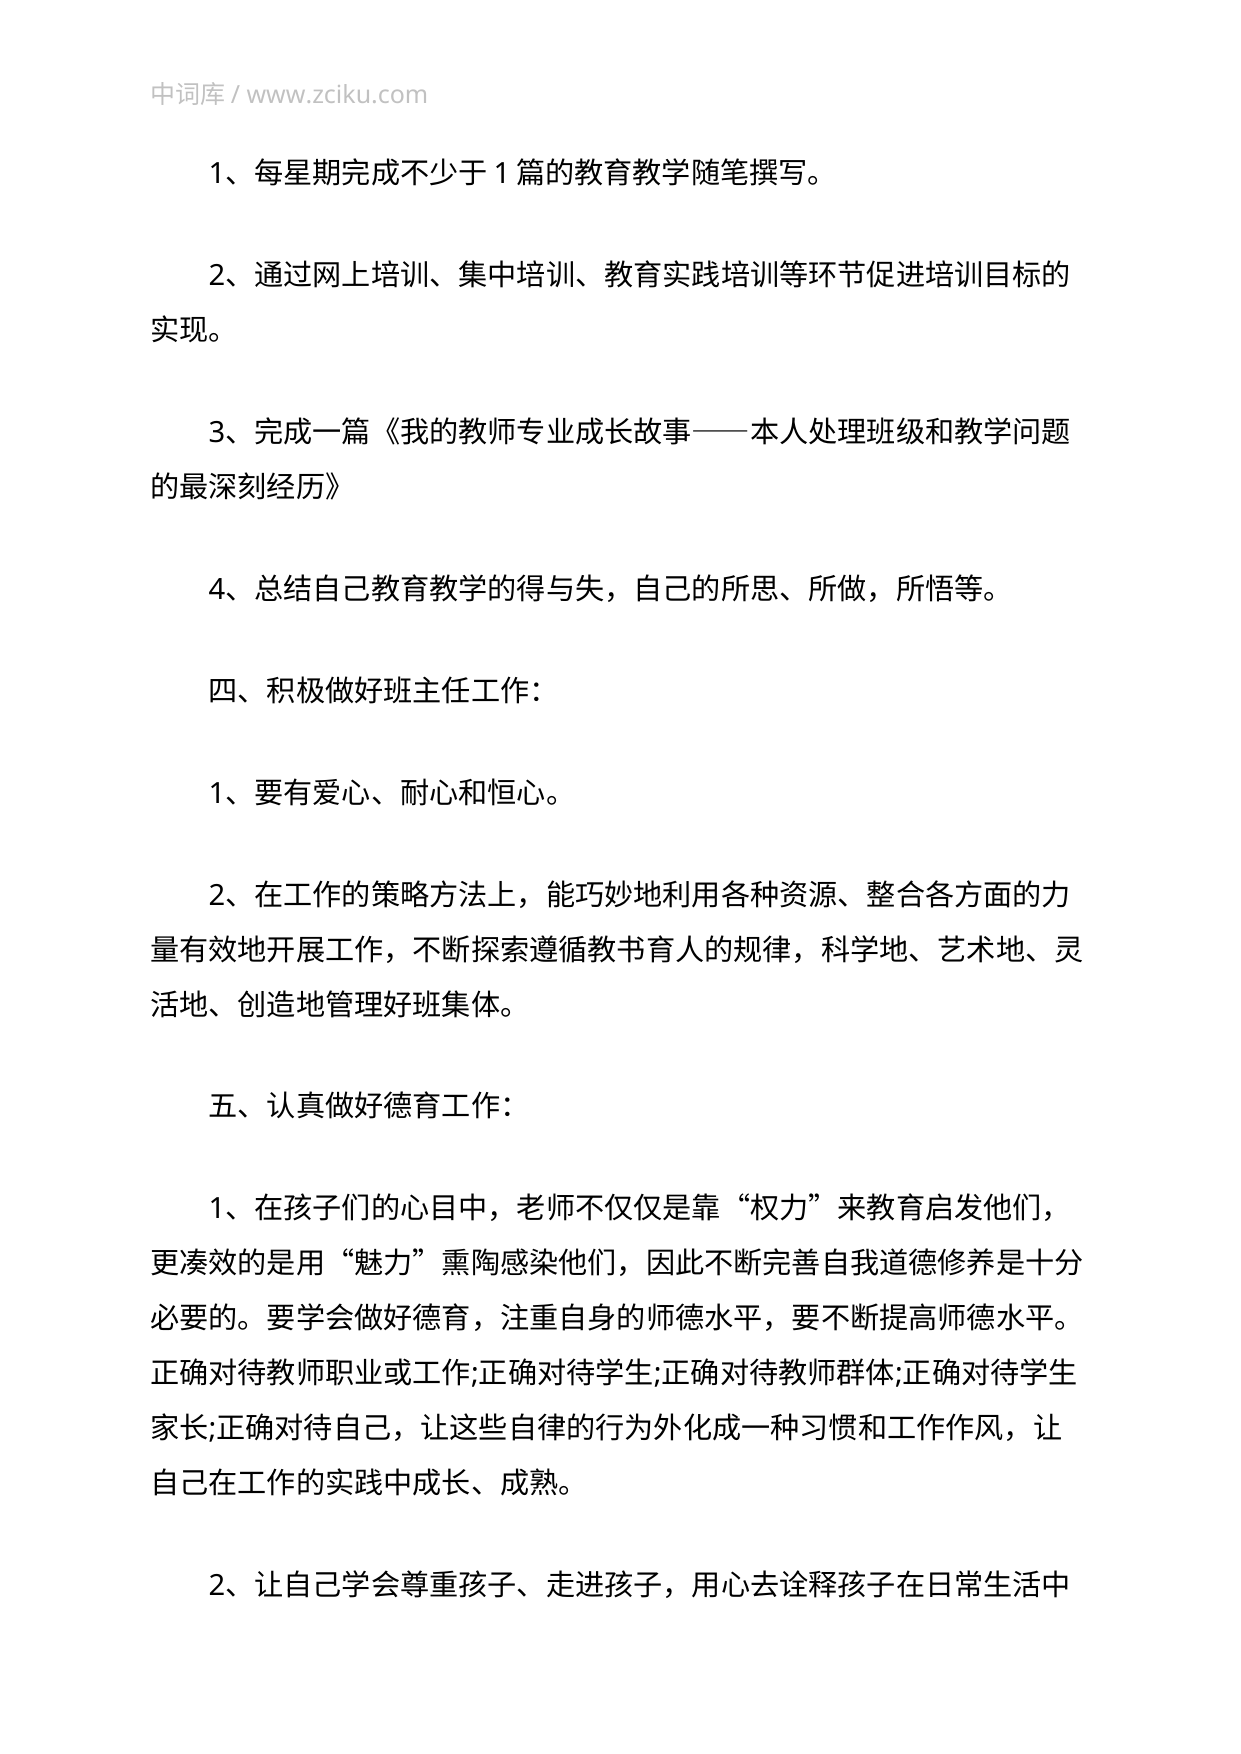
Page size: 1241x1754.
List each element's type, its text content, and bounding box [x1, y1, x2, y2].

text 四、积极做好班主任工作： [150, 667, 1090, 710]
text 1、在孩子们的心目中，老师不仅仅是靠“权力”来教育启发他们，更凑效的是用“魅力”熏陶感染他们，因此不断完善自我道德修养是十分必要的。要学会做好德育，注重自身的师德水平，要不断提高师德水平。正确对待教师职业或工作;正确对待学生;正确对待教师群体;正确对待学生家长;正确对待自己，让这些自律的行为外化成一种习惯和工作作风，让自己在工作的实践中成长、成熟。 [150, 1185, 1090, 1502]
text 2、通过网上培训、集中培训、教育实践培训等环节促进培训目标的实现。 [150, 252, 1090, 349]
text 2、在工作的策略方法上，能巧妙地利用各种资源、整合各方面的力量有效地开展工作，不断探索遵循教书育人的规律，科学地、艺术地、灵活地、创造地管理好班集体。 [150, 871, 1090, 1023]
text 3、完成一篇《我的教师专业成长故事——本人处理班级和教学问题的最深刻经历》 [150, 409, 1090, 506]
text 4、总结自己教育教学的得与失，自己的所思、所做，所悟等。 [150, 566, 1090, 608]
text 1、要有爱心、耐心和恒心。 [150, 769, 1090, 812]
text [150, 1561, 1090, 1604]
text 五、认真做好德育工作： [150, 1083, 1090, 1125]
text 1、每星期完成不少于1篇的教育教学随笔撰写。 [150, 150, 1090, 192]
